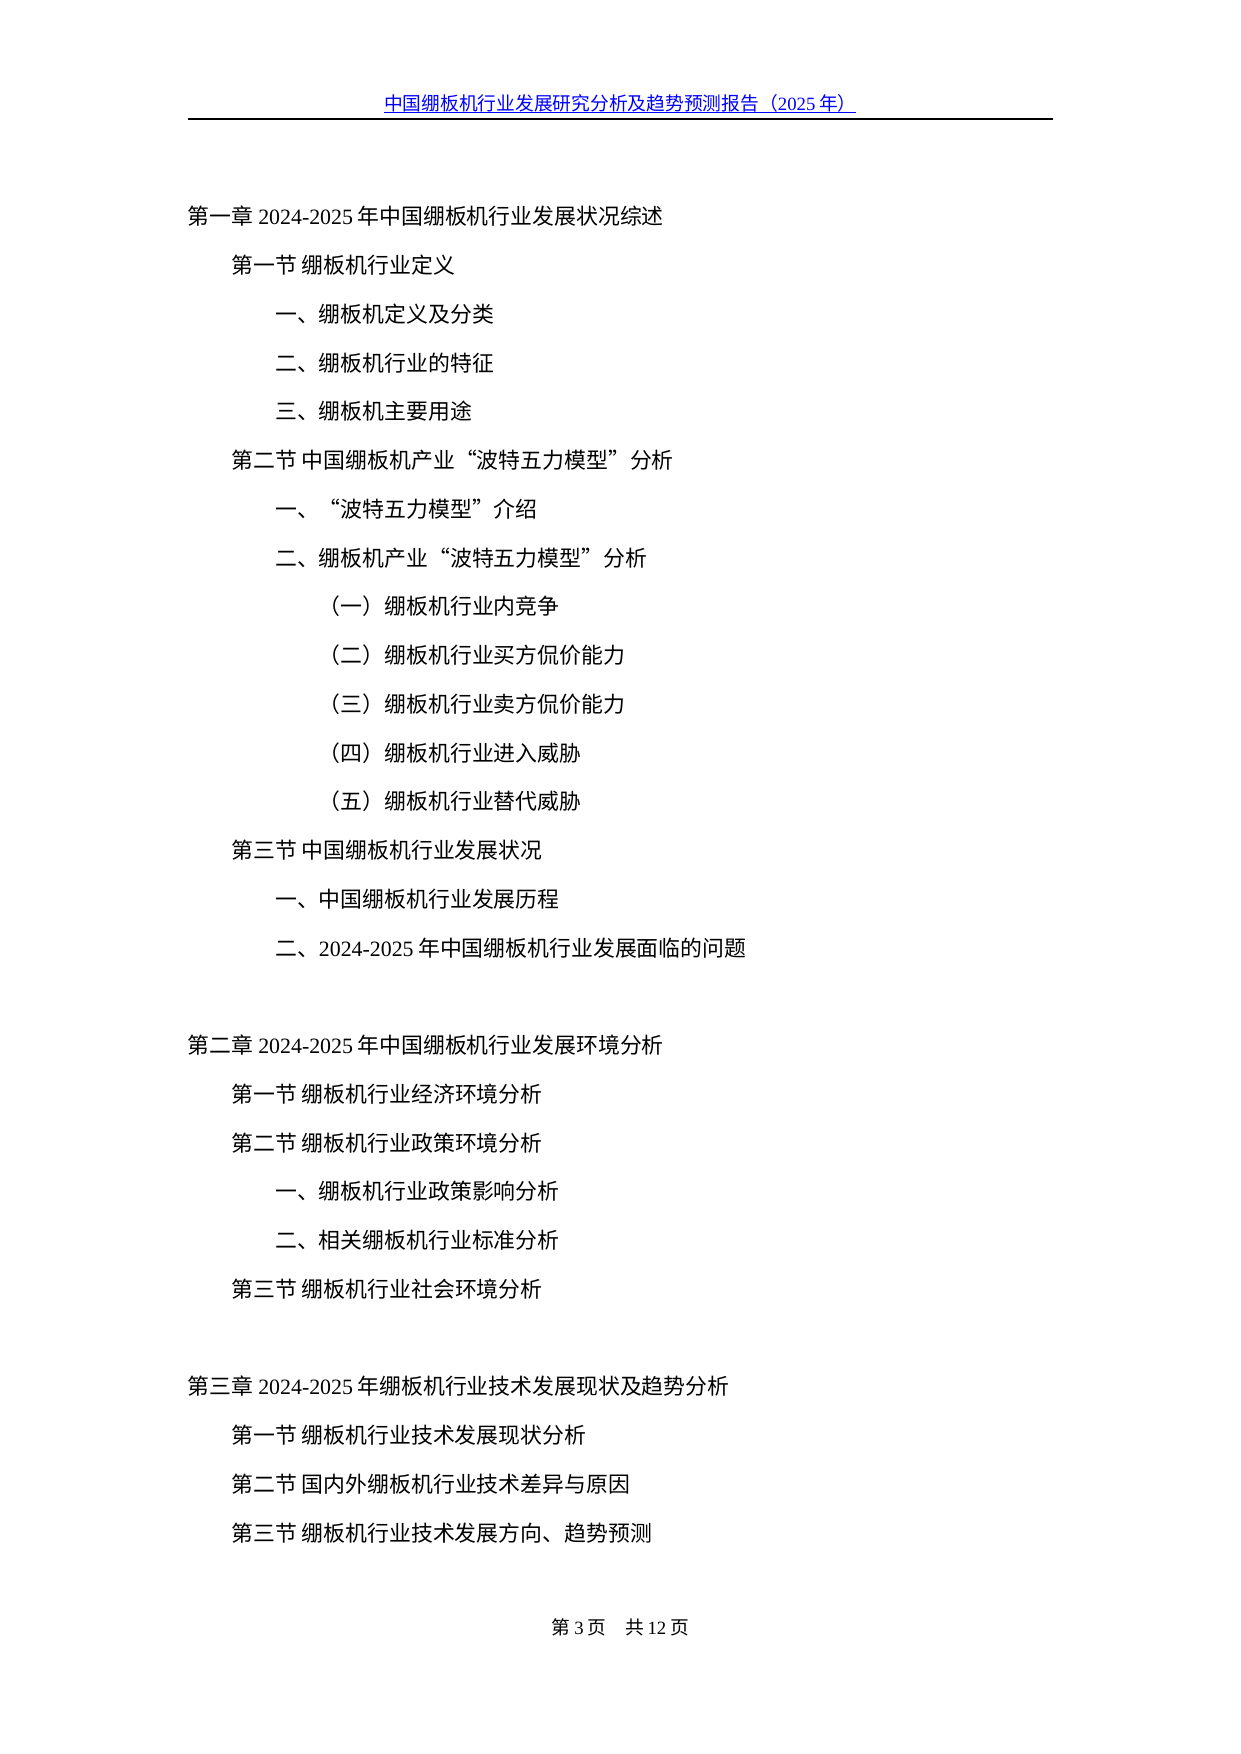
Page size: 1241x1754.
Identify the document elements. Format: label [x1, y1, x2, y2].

text [187, 150, 1053, 1548]
